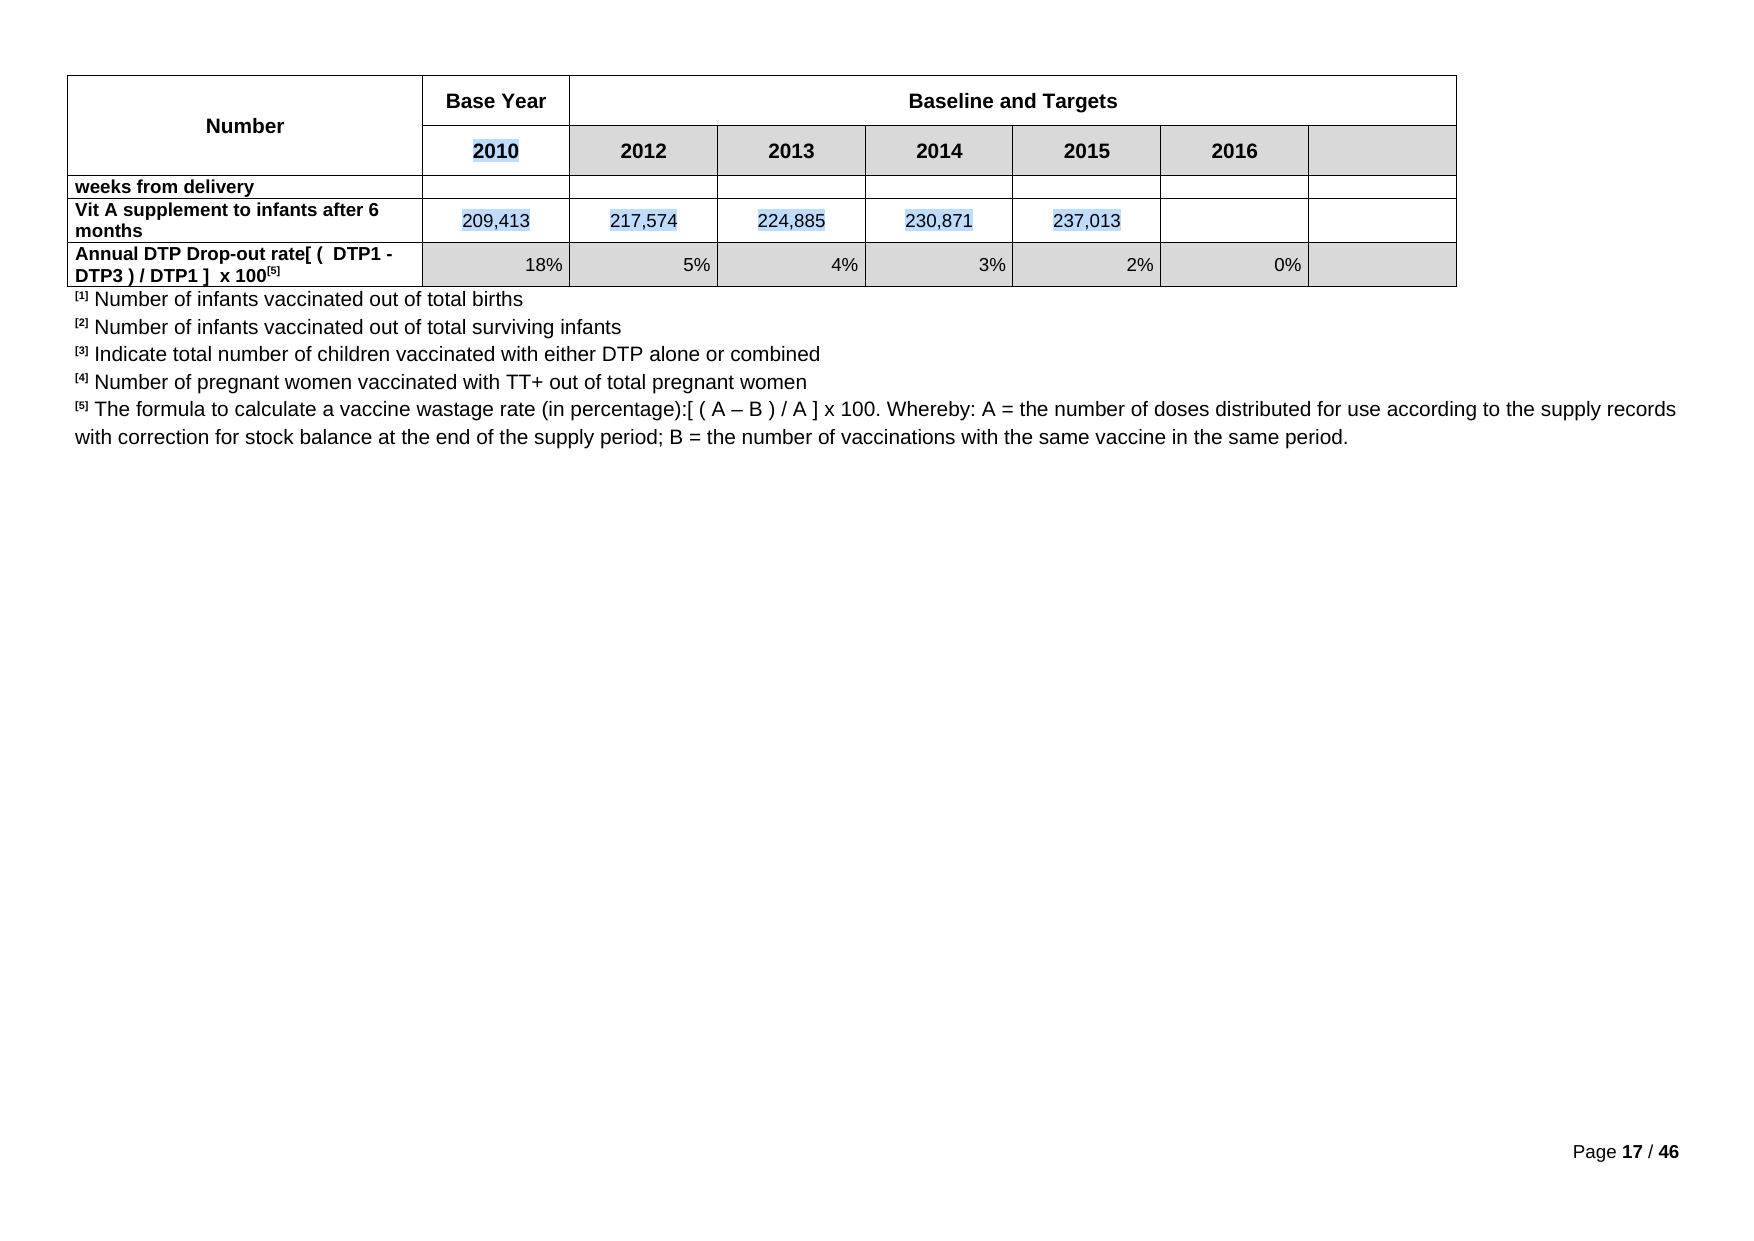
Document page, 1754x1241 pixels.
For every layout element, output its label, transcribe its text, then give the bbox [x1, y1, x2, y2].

table_cell 18% [423, 243, 569, 286]
table_cell [1161, 199, 1308, 242]
table_cell 3% [866, 243, 1012, 286]
table_header Baseline and Targets [570, 76, 1456, 125]
table_cell Annual DTP Drop-out rate[ ( DTP1 - DTP3 ) / DTP1 ] x 100[5] [68, 243, 422, 286]
table_cell Vit A supplement to infants after 6 months [68, 199, 422, 242]
table_cell [866, 176, 1012, 198]
table_cell [1309, 199, 1456, 242]
table_cell [1309, 243, 1456, 286]
table_cell [1161, 176, 1308, 198]
table_cell [1309, 176, 1456, 198]
text [5] The formula to calculate a vaccine wastage rate (in percentage):[ ( A – B ) / A ] x 100. Whereby: A = the number of doses distributed for use according to the supply records with correction for stock balance at the end of the supply period; B = the number of vaccinations with the same vaccine in the same period. [75, 397, 1679, 448]
table_cell 2015 [1013, 126, 1160, 175]
table_cell 2016 [1161, 126, 1308, 175]
table_cell 230,871 [866, 199, 1012, 242]
table_cell 2012 [570, 126, 717, 175]
table_cell [570, 176, 717, 198]
table_cell 2014 [866, 126, 1012, 175]
table_cell 5% [570, 243, 717, 286]
table_cell [718, 176, 865, 198]
table_cell 217,574 [570, 199, 717, 242]
table_cell 2013 [718, 126, 865, 175]
text [1] Number of infants vaccinated out of total births [75, 287, 1679, 311]
text [2] Number of infants vaccinated out of total surviving infants [75, 314, 1679, 338]
text [3] Indicate total number of children vaccinated with either DTP alone or combined [75, 342, 1679, 366]
table_cell 2% [1013, 243, 1160, 286]
table_cell [1309, 126, 1456, 175]
table_cell [1013, 176, 1160, 198]
table_header Base Year [423, 76, 569, 125]
table_cell 237,013 [1013, 199, 1160, 242]
text [4] Number of pregnant women vaccinated with TT+ out of total pregnant women [75, 369, 1679, 393]
table_cell 209,413 [423, 199, 569, 242]
table_cell 2010 [423, 126, 569, 175]
table_header Number [68, 76, 422, 175]
table_cell 4% [718, 243, 865, 286]
table_cell 0% [1161, 243, 1308, 286]
table_cell [423, 176, 569, 198]
table_cell 224,885 [718, 199, 865, 242]
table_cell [68, 176, 422, 198]
